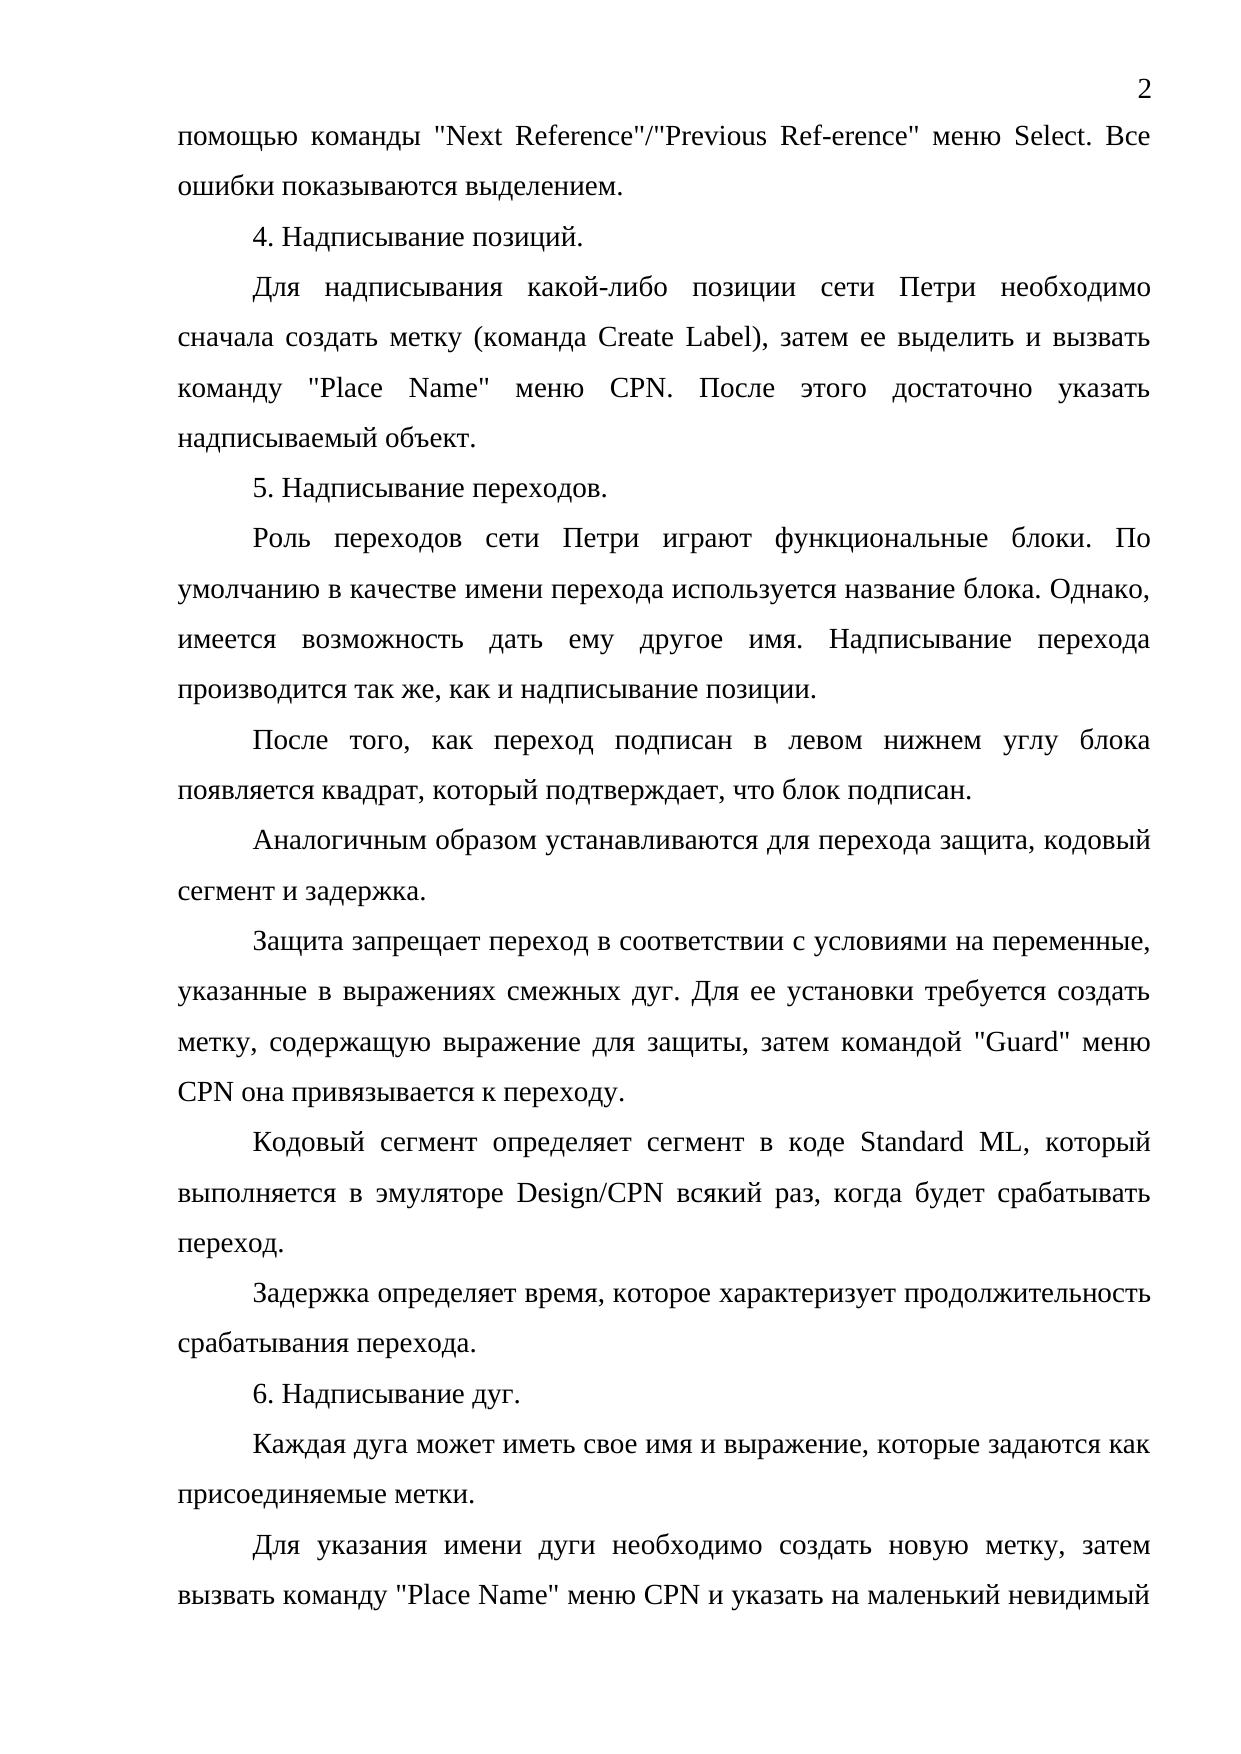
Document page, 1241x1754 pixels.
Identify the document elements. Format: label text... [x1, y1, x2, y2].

text Аналогичным образом устанавливаются для перехода защита, кодовый сегмент и задержка. [177, 822, 1152, 906]
text 6. Надписывание дуг. [177, 1376, 1152, 1409]
text Задержка определяет время, которое характеризует продолжительность срабатывания перехода. [177, 1275, 1152, 1359]
text Каждая дуга может иметь свое имя и выражение, которые задаются как присоединяемые метки. [177, 1426, 1152, 1510]
text 4. Надписывание позиций. [177, 219, 1152, 252]
text Роль переходов сети Петри играют функциональные блоки. По умолчанию в качестве имени перехода используется название блока. Однако, имеется возможность дать ему другое имя. Надписывание перехода производится так же, как и надписывание позиции. [177, 521, 1152, 705]
text Защита запрещает переход в соответствии с условиями на переменные, указанные в выражениях смежных дуг. Для ее установки требуется создать метку, содержащую выражение для защиты, затем командой "Guard" меню CPN она привязывается к переходу. [177, 923, 1152, 1108]
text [177, 1527, 1152, 1611]
text 5. Надписывание переходов. [177, 470, 1152, 504]
text После того, как переход подписан в левом нижнем углу блока появляется квадрат, который подтверждает, что блок подписан. [177, 722, 1152, 806]
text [177, 118, 1152, 202]
text Кодовый сегмент определяет сегмент в коде Standard ML, который выполняется в эмуляторе Design/CPN всякий раз, когда будет срабатывать переход. [177, 1124, 1152, 1258]
text Для надписывания какой-либо позиции сети Петри необходимо сначала создать метку (команда Create Label), затем ее выделить и вызвать команду "Place Name" меню CPN. После этого достаточно указать надписываемый объект. [177, 269, 1152, 453]
